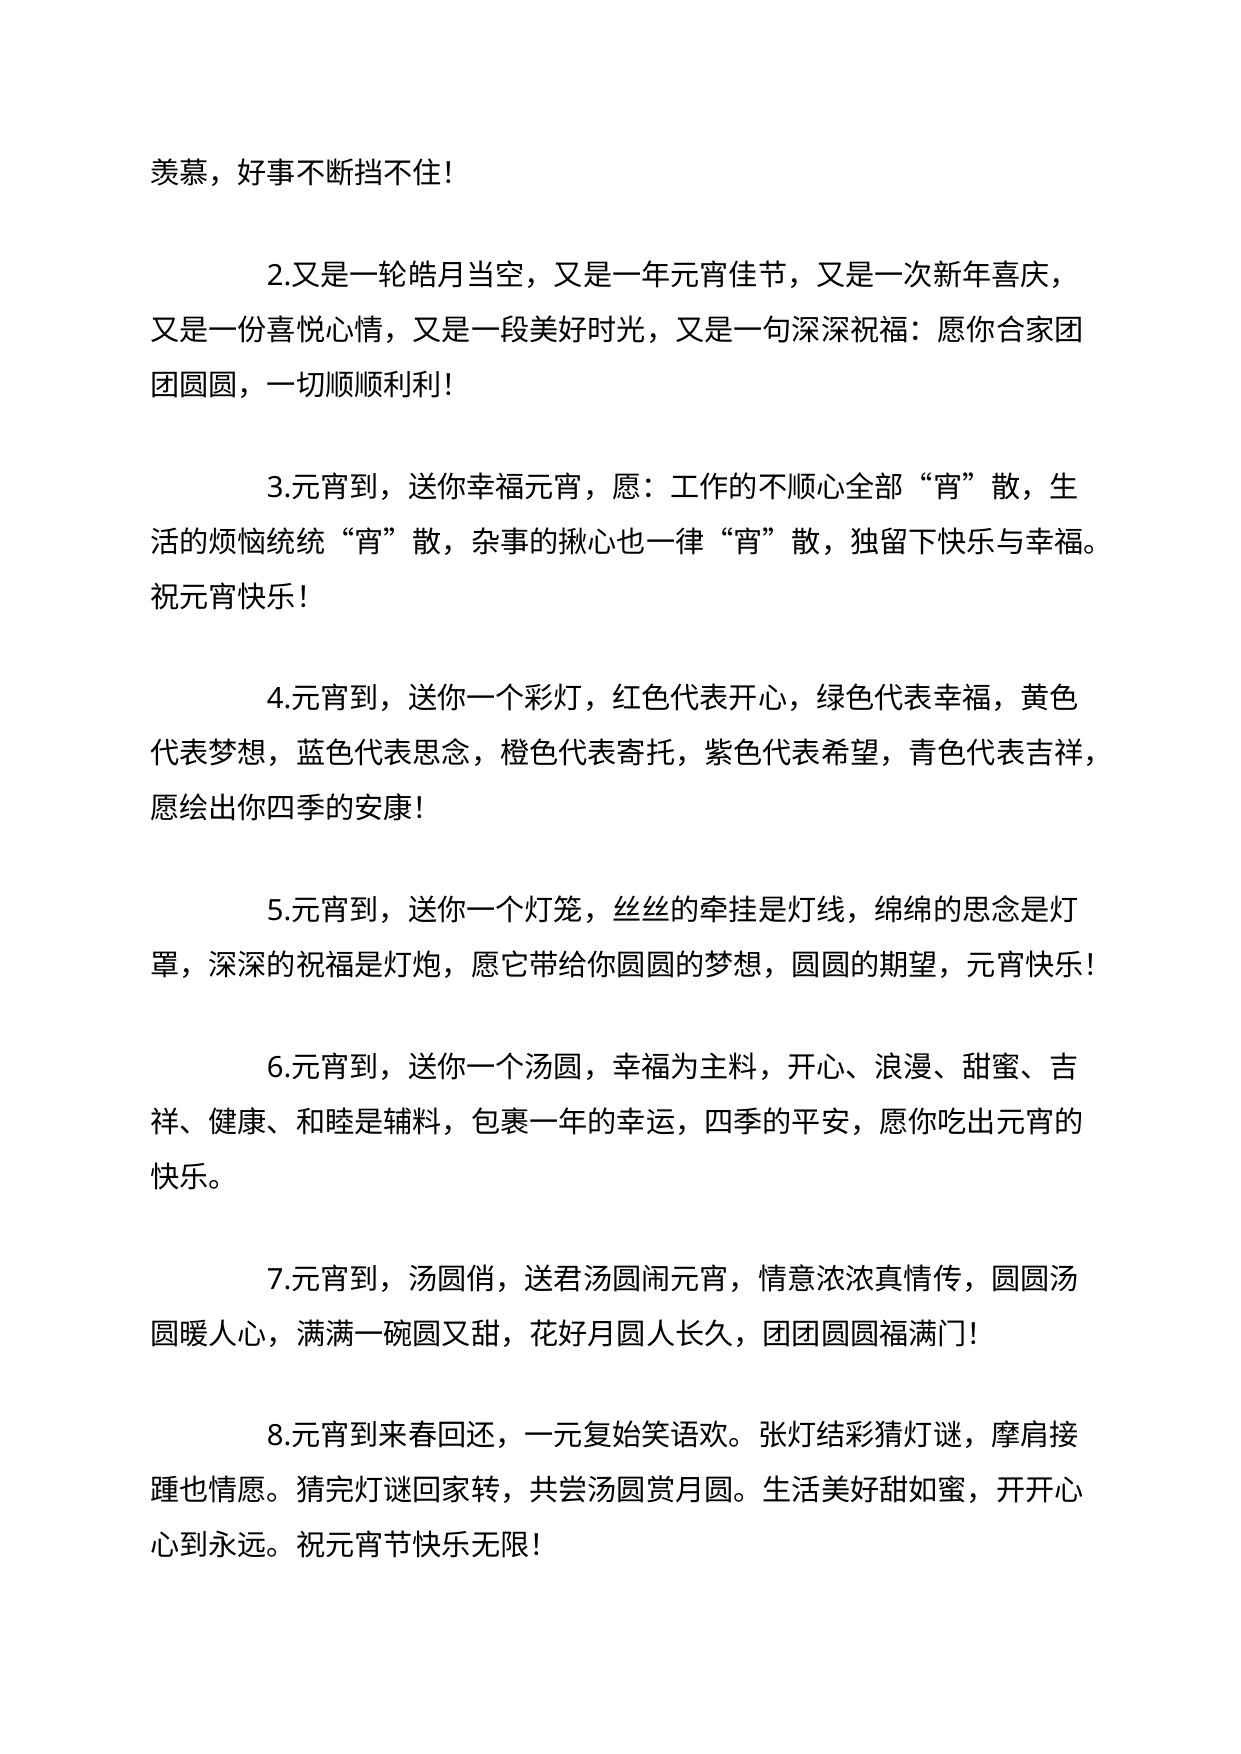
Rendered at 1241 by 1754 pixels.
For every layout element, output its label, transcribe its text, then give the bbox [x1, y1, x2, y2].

text 8.元宵到来春回还，一元复始笑语欢。张灯结彩猜灯谜，摩肩接踵也情愿。猜完灯谜回家转，共尝汤圆赏月圆。生活美好甜如蜜，开开心心到永远。祝元宵节快乐无限！ [150, 1412, 1090, 1564]
text 3.元宵到，送你幸福元宵，愿：工作的不顺心全部“宵”散，生活的烦恼统统“宵”散，杂事的揪心也一律“宵”散，独留下快乐与幸福。祝元宵快乐！ [150, 463, 1090, 616]
text 5.元宵到，送你一个灯笼，丝丝的牵挂是灯线，绵绵的思念是灯罩，深深的祝福是灯炮，愿它带给你圆圆的梦想，圆圆的期望，元宵快乐！ [150, 887, 1090, 984]
text 6.元宵到，送你一个汤圆，幸福为主料，开心、浪漫、甜蜜、吉祥、健康、和睦是辅料，包裹一年的幸运，四季的平安，愿你吃出元宵的快乐。 [150, 1043, 1090, 1196]
text 2.又是一轮皓月当空，又是一年元宵佳节，又是一次新年喜庆，又是一份喜悦心情，又是一段美好时光，又是一句深深祝福：愿你合家团团圆圆，一切顺顺利利！ [150, 252, 1090, 404]
text 7.元宵到，汤圆俏，送君汤圆闹元宵，情意浓浓真情传，圆圆汤圆暖人心，满满一碗圆又甜，花好月圆人长久，团团圆圆福满门！ [150, 1255, 1090, 1352]
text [150, 150, 1090, 192]
text 4.元宵到，送你一个彩灯，红色代表开心，绿色代表幸福，黄色代表梦想，蓝色代表思念，橙色代表寄托，紫色代表希望，青色代表吉祥，愿绘出你四季的安康！ [150, 675, 1090, 827]
